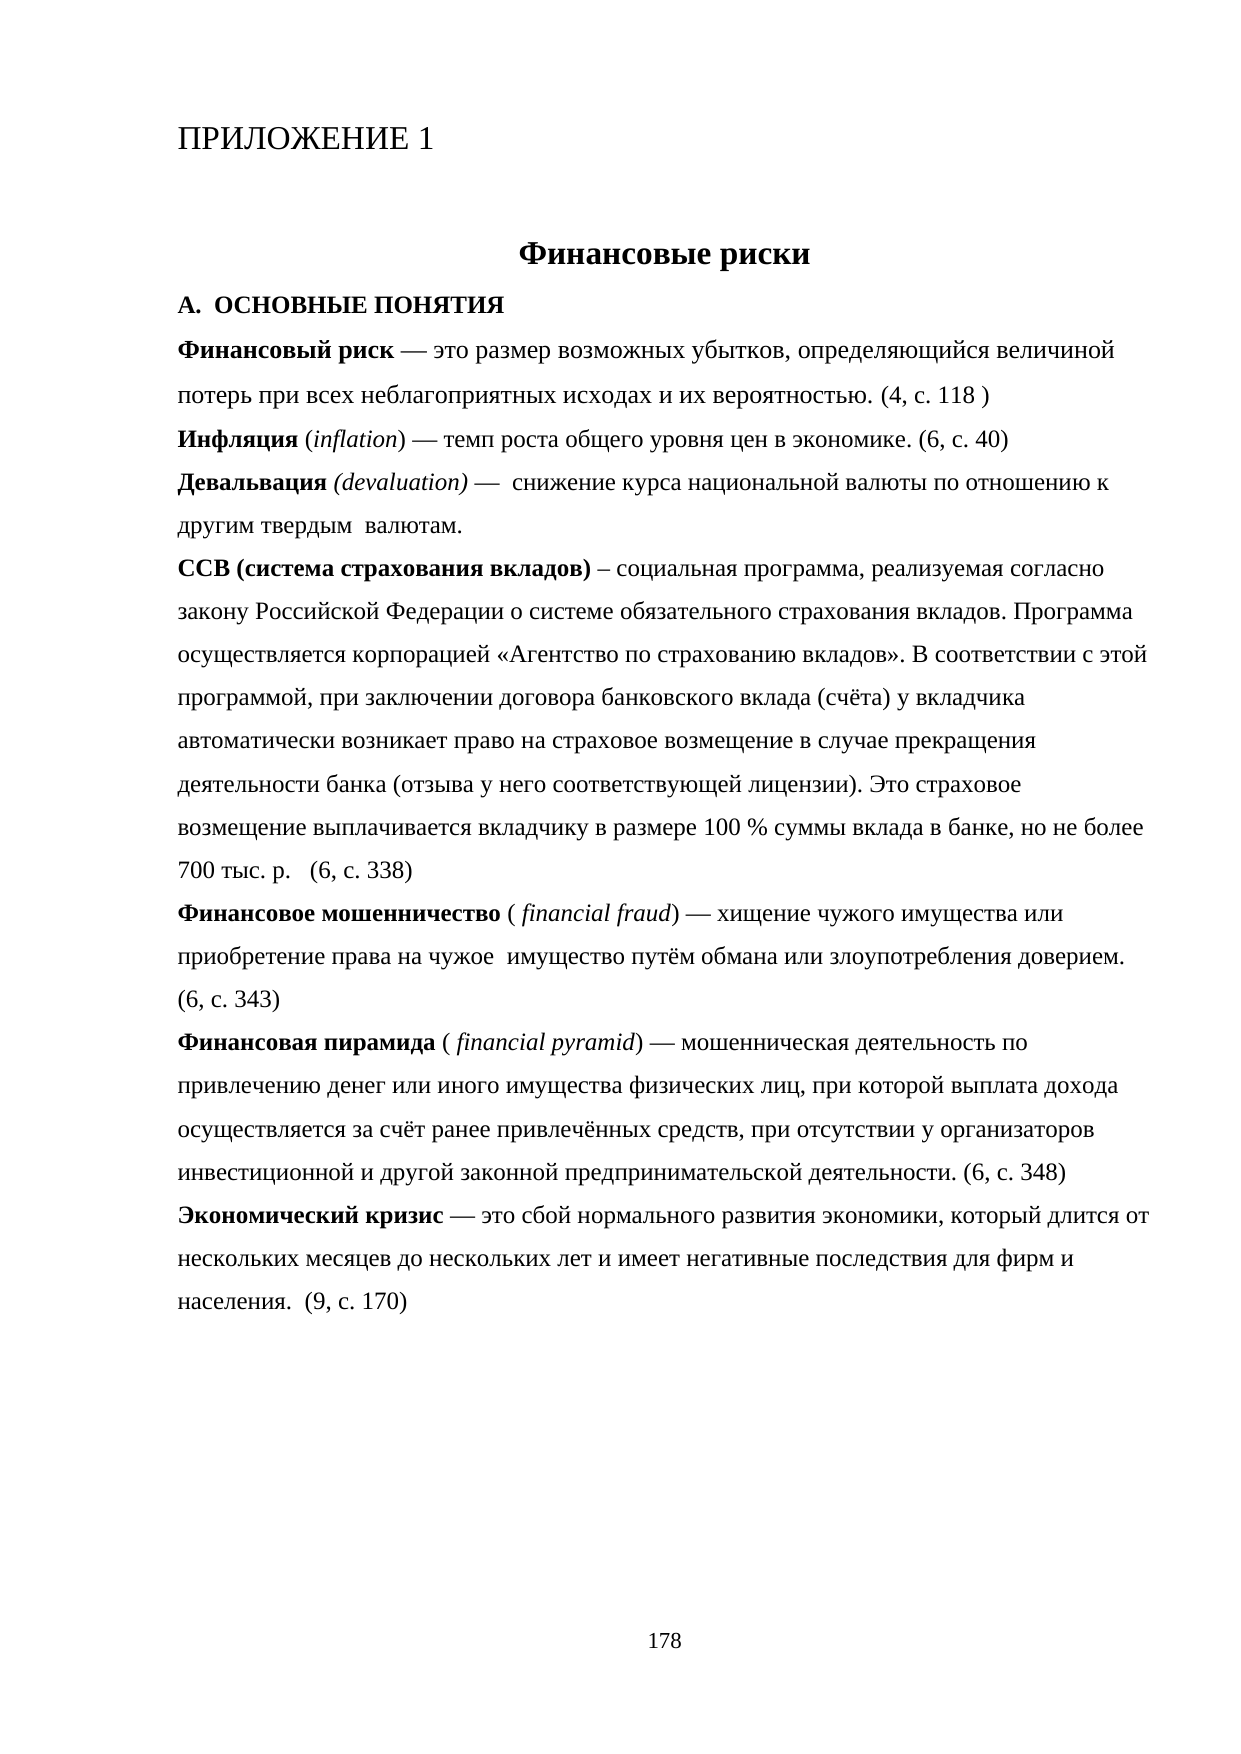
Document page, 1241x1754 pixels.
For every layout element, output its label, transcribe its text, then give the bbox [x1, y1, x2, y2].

text (6, с. 343) [177, 984, 1152, 1013]
text Финансовый риск — это размер возможных убытков, определяющийся величиной потерь при всех неблагоприятных исходах и их вероятностью. (4, с. 118 ) [177, 334, 1152, 409]
text Инфляция (inflation) — темп роста общего уровня цен в экономике. (6, с. 40) [177, 424, 1152, 452]
text Экономический кризис — это сбой нормального развития экономики, который длится от нескольких месяцев до нескольких лет и имеет негативные последствия для фирм и населения. (9, с. 170) [177, 1200, 1152, 1315]
text Финансовое мошенничество ( financial fraud) — хищение чужого имущества или приобретение права на чужое имущество путём обмана или злоупотребления доверием. [177, 898, 1152, 970]
text ПРИЛОЖЕНИЕ 1 [177, 118, 1152, 156]
text Финансовая пирамида ( financial pyramid) — мошенническая деятельность по привлечению денег или иного имущества физических лиц, при которой выплата дохода [177, 1027, 1152, 1099]
text А. ОСНОВНЫЕ ПОНЯТИЯ [177, 291, 1152, 319]
text Девальвация (devaluation) — снижение курса национальной валюты по отношению к другим твердым валютам. [177, 467, 1152, 539]
text осуществляется за счёт ранее привлечённых средств, при отсутствии у организаторов инвестиционной и другой законной предпринимательской деятельности. (6, с. 348) [177, 1114, 1152, 1186]
text ССВ (система страхования вкладов) – социальная программа, реализуемая согласно закону Российской Федерации о системе обязательного страхования вкладов. Программа осуществляется корпорацией «Агентство по страхованию вкладов». В соответствии с этой программой, при заключении договора банковского вклада (счёта) у вкладчика автоматически возникает право на страховое возмещение в случае прекращения деятельности банка (отзыва у него соответствующей лицензии). Это страховое возмещение выплачивается вкладчику в размере 100 % суммы вклада в банке, но не более 700 тыс. р. (6, с. 338) [177, 553, 1152, 884]
text Финансовые риски [177, 233, 1152, 271]
